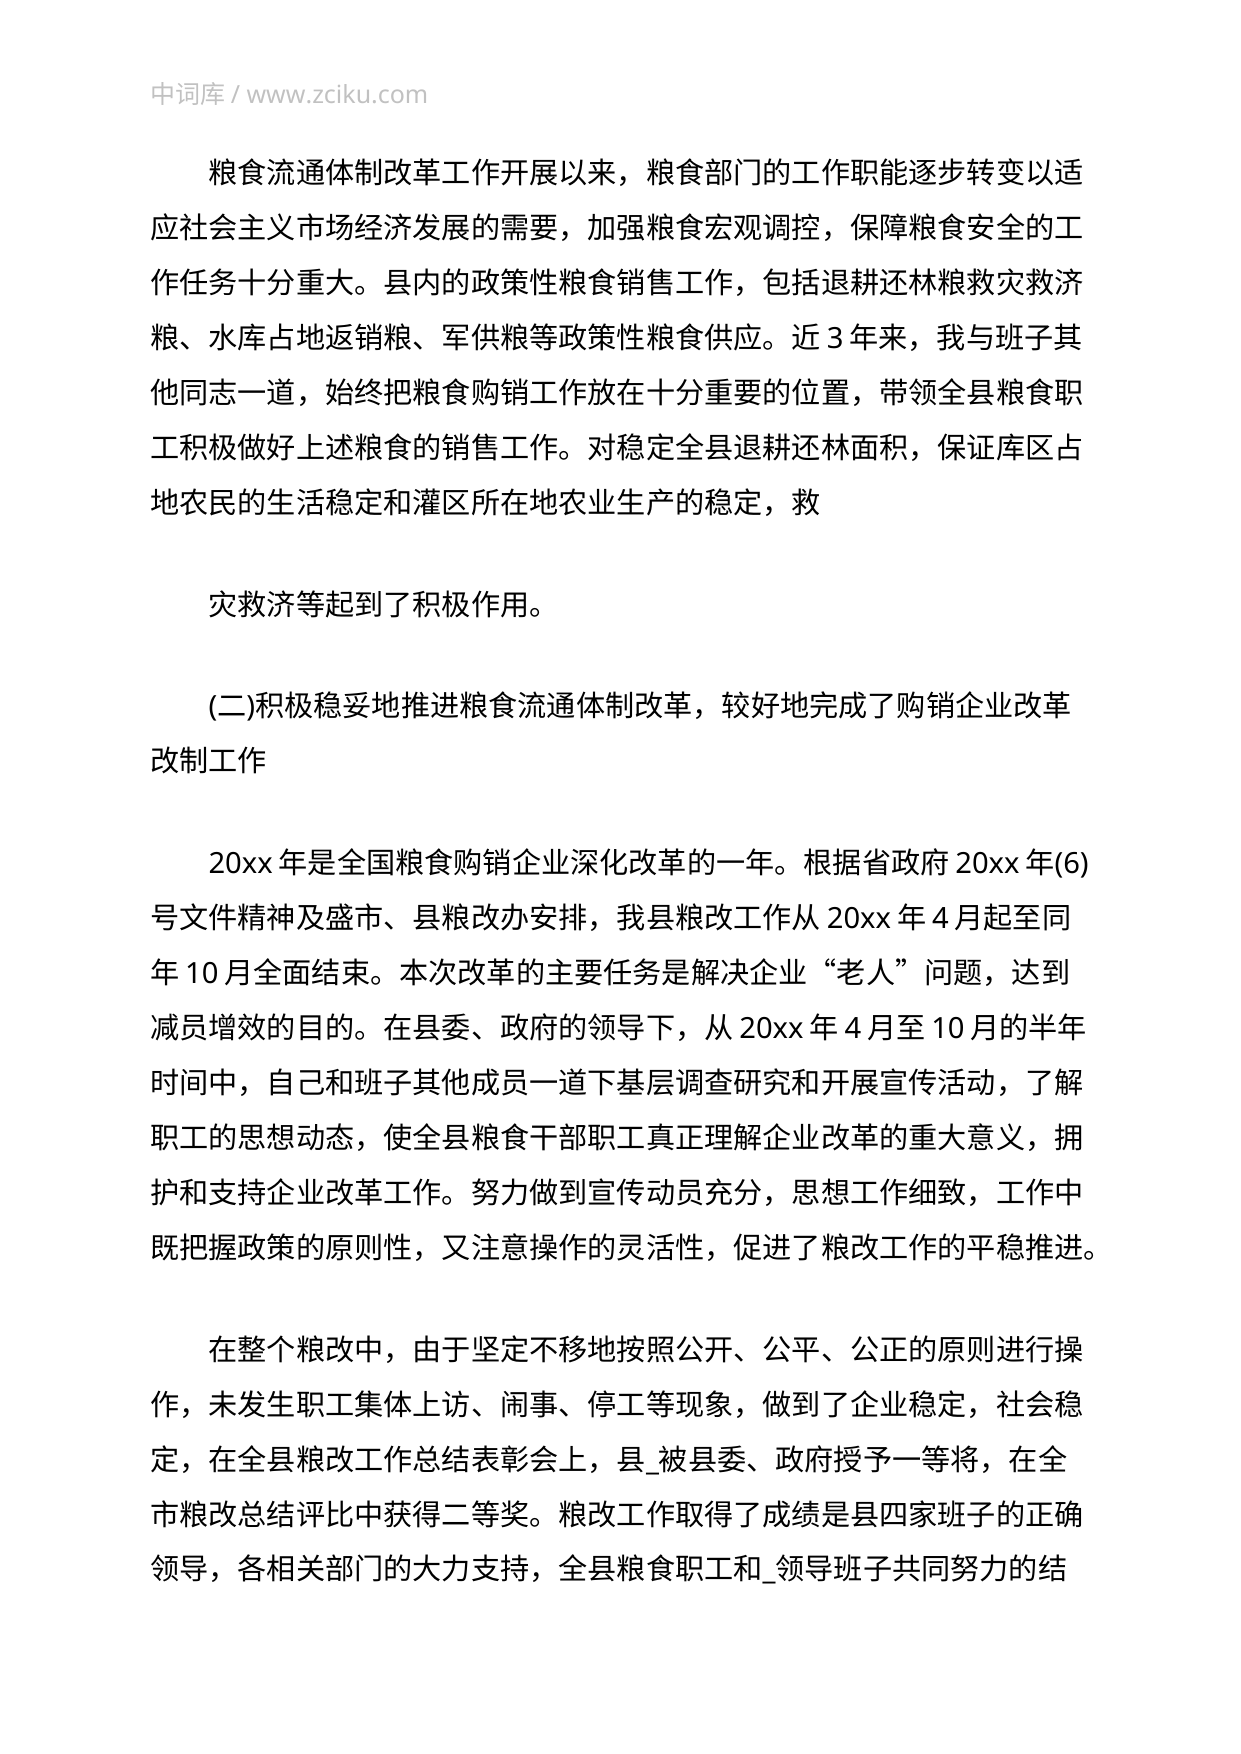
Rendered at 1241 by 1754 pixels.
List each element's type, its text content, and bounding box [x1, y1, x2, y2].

text 粮食流通体制改革工作开展以来，粮食部门的工作职能逐步转变以适应社会主义市场经济发展的需要，加强粮食宏观调控，保障粮食安全的工作任务十分重大。县内的政策性粮食销售工作，包括退耕还林粮救灾救济粮、水库占地返销粮、军供粮等政策性粮食供应。近3年来，我与班子其他同志一道，始终把粮食购销工作放在十分重要的位置，带领全县粮食职工积极做好上述粮食的销售工作。对稳定全县退耕还林面积，保证库区占地农民的生活稳定和灌区所在地农业生产的稳定，救 [150, 150, 1090, 522]
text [150, 1326, 1090, 1588]
text 灾救济等起到了积极作用。 [150, 581, 1090, 623]
text 20xx年是全国粮食购销企业深化改革的一年。根据省政府20xx年(6)号文件精神及盛市、县粮改办安排，我县粮改工作从20xx年4月起至同年10月全面结束。本次改革的主要任务是解决企业“老人”问题，达到减员增效的目的。在县委、政府的领导下，从20xx年4月至10月的半年时间中，自己和班子其他成员一道下基层调查研究和开展宣传活动，了解职工的思想动态，使全县粮食干部职工真正理解企业改革的重大意义，拥护和支持企业改革工作。努力做到宣传动员充分，思想工作细致，工作中既把握政策的原则性，又注意操作的灵活性，促进了粮改工作的平稳推进。 [150, 840, 1090, 1267]
text (二)积极稳妥地推进粮食流通体制改革，较好地完成了购销企业改革改制工作 [150, 683, 1090, 780]
